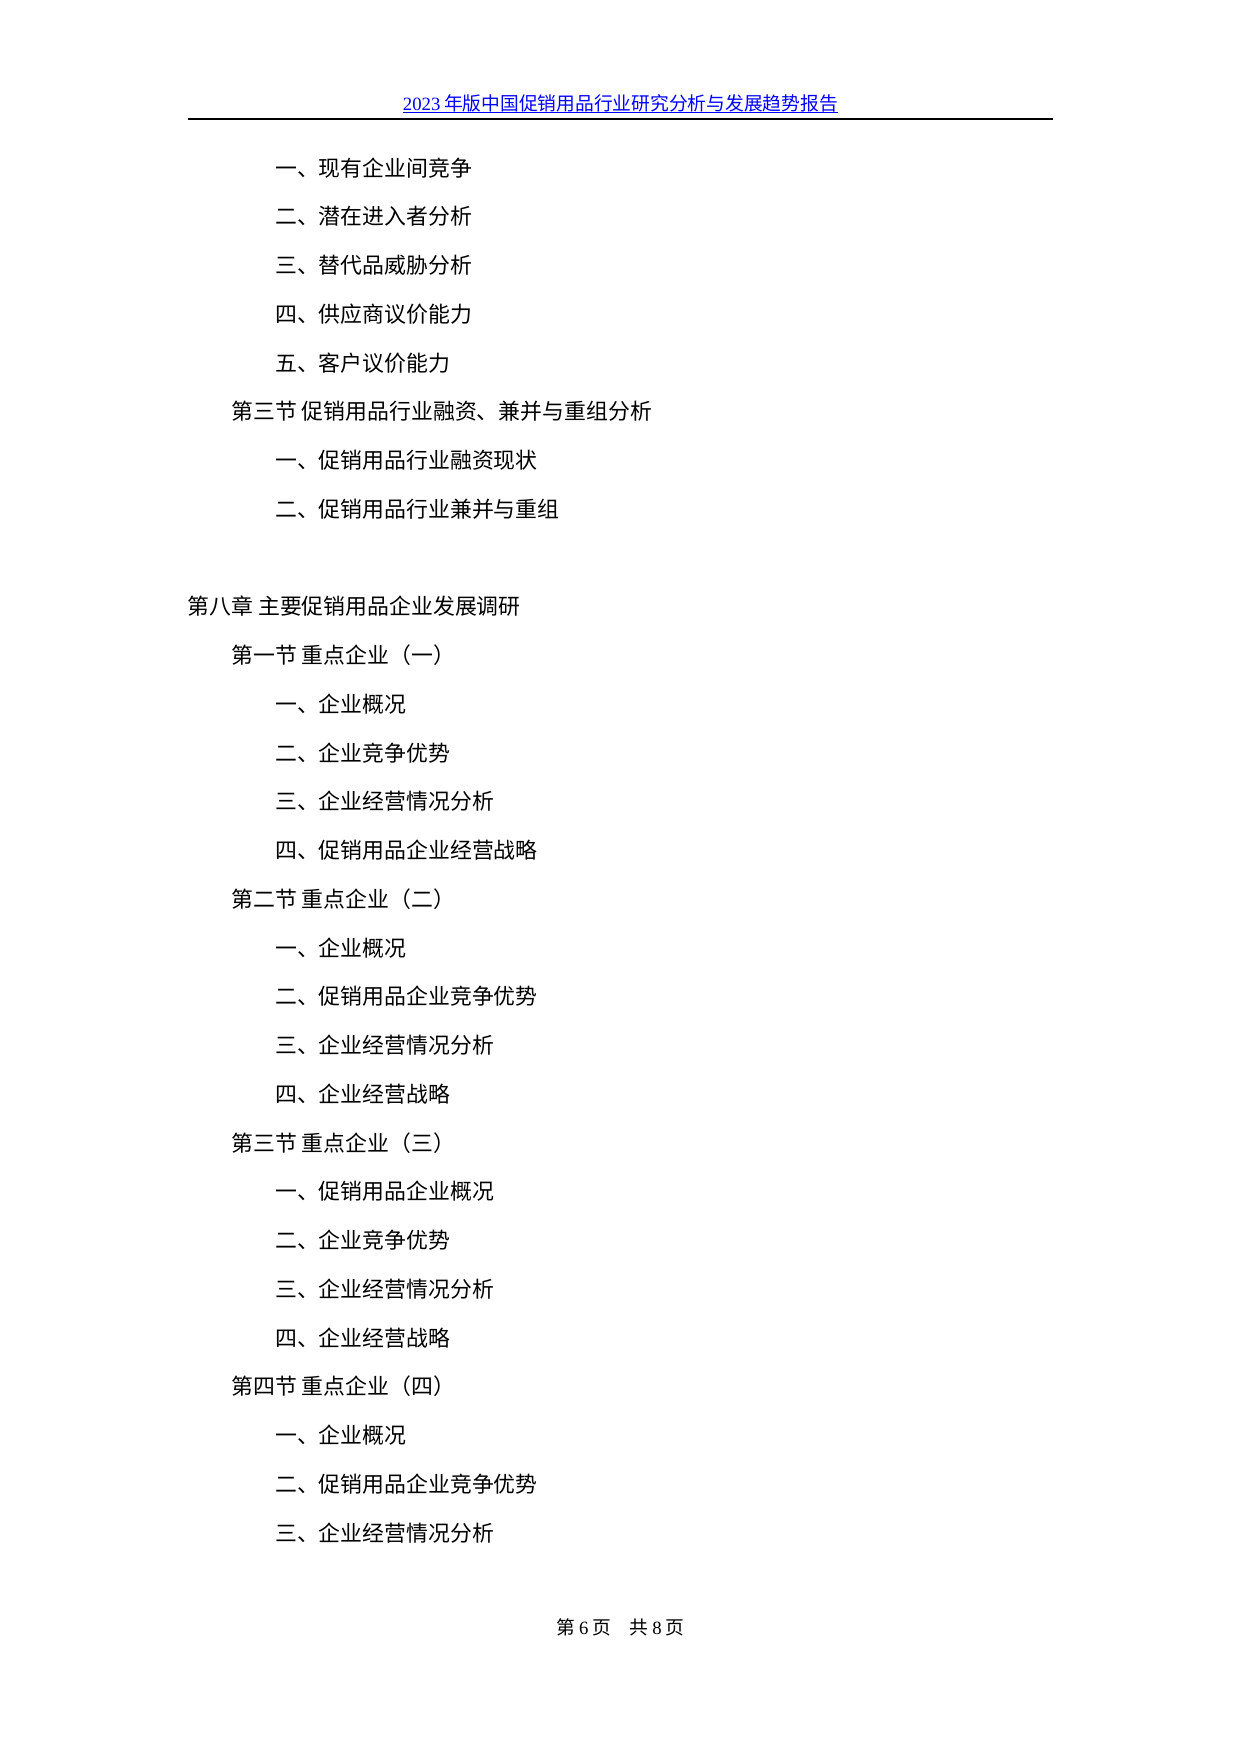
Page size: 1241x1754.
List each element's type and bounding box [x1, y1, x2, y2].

text [187, 150, 1053, 1548]
